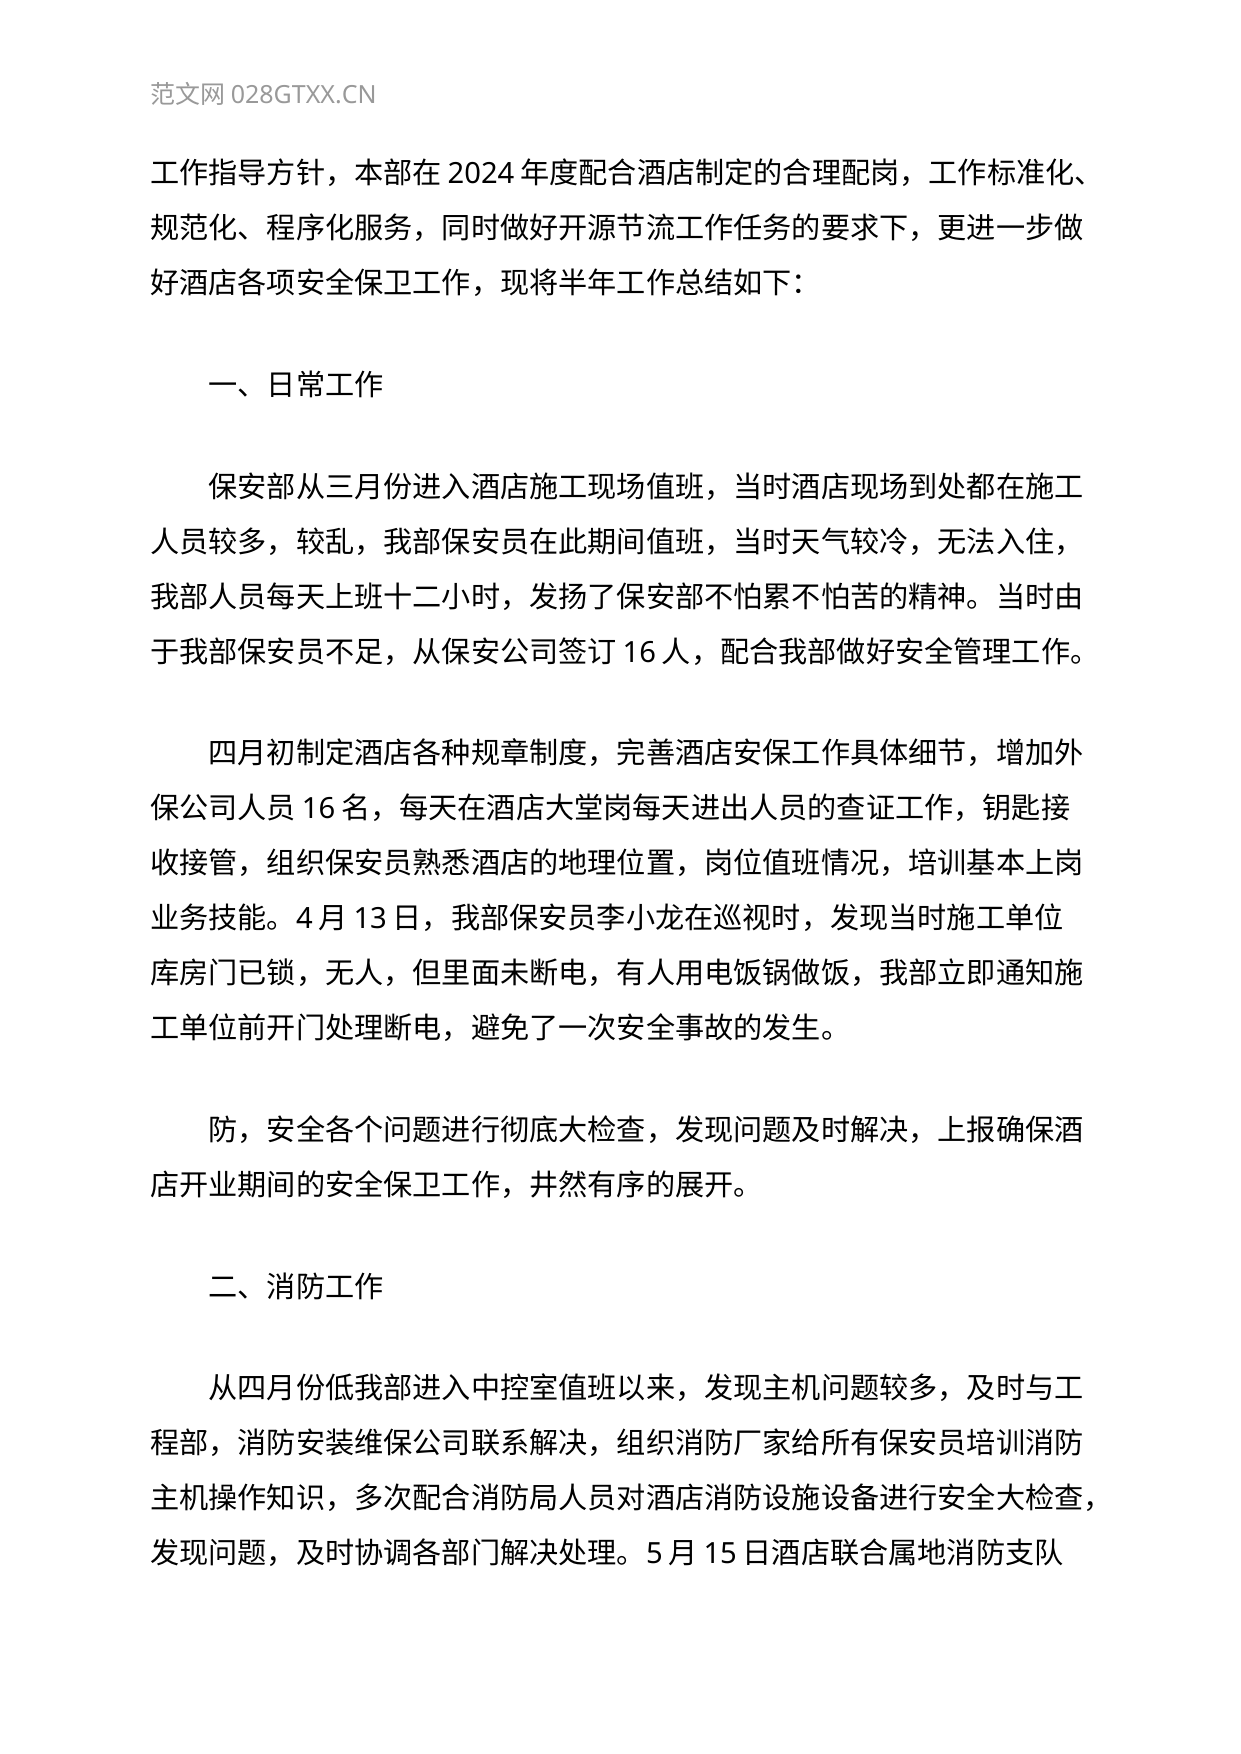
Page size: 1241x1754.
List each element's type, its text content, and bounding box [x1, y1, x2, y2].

text 一、日常工作 [150, 362, 1090, 404]
text 保安部从三月份进入酒店施工现场值班，当时酒店现场到处都在施工人员较多，较乱，我部保安员在此期间值班，当时天气较冷，无法入住，我部人员每天上班十二小时，发扬了保安部不怕累不怕苦的精神。当时由于我部保安员不足，从保安公司签订16人，配合我部做好安全管理工作。 [150, 463, 1090, 671]
text 二、消防工作 [150, 1263, 1090, 1306]
text 四月初制定酒店各种规章制度，完善酒店安保工作具体细节，增加外保公司人员16名，每天在酒店大堂岗每天进出人员的查证工作，钥匙接收接管，组织保安员熟悉酒店的地理位置，岗位值班情况，培训基本上岗业务技能。4月13日，我部保安员李小龙在巡视时，发现当时施工单位库房门已锁，无人，但里面未断电，有人用电饭锅做饭，我部立即通知施工单位前开门处理断电，避免了一次安全事故的发生。 [150, 730, 1090, 1047]
text 防，安全各个问题进行彻底大检查，发现问题及时解决，上报确保酒店开业期间的安全保卫工作，井然有序的展开。 [150, 1107, 1090, 1204]
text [150, 1365, 1090, 1572]
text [150, 150, 1090, 302]
